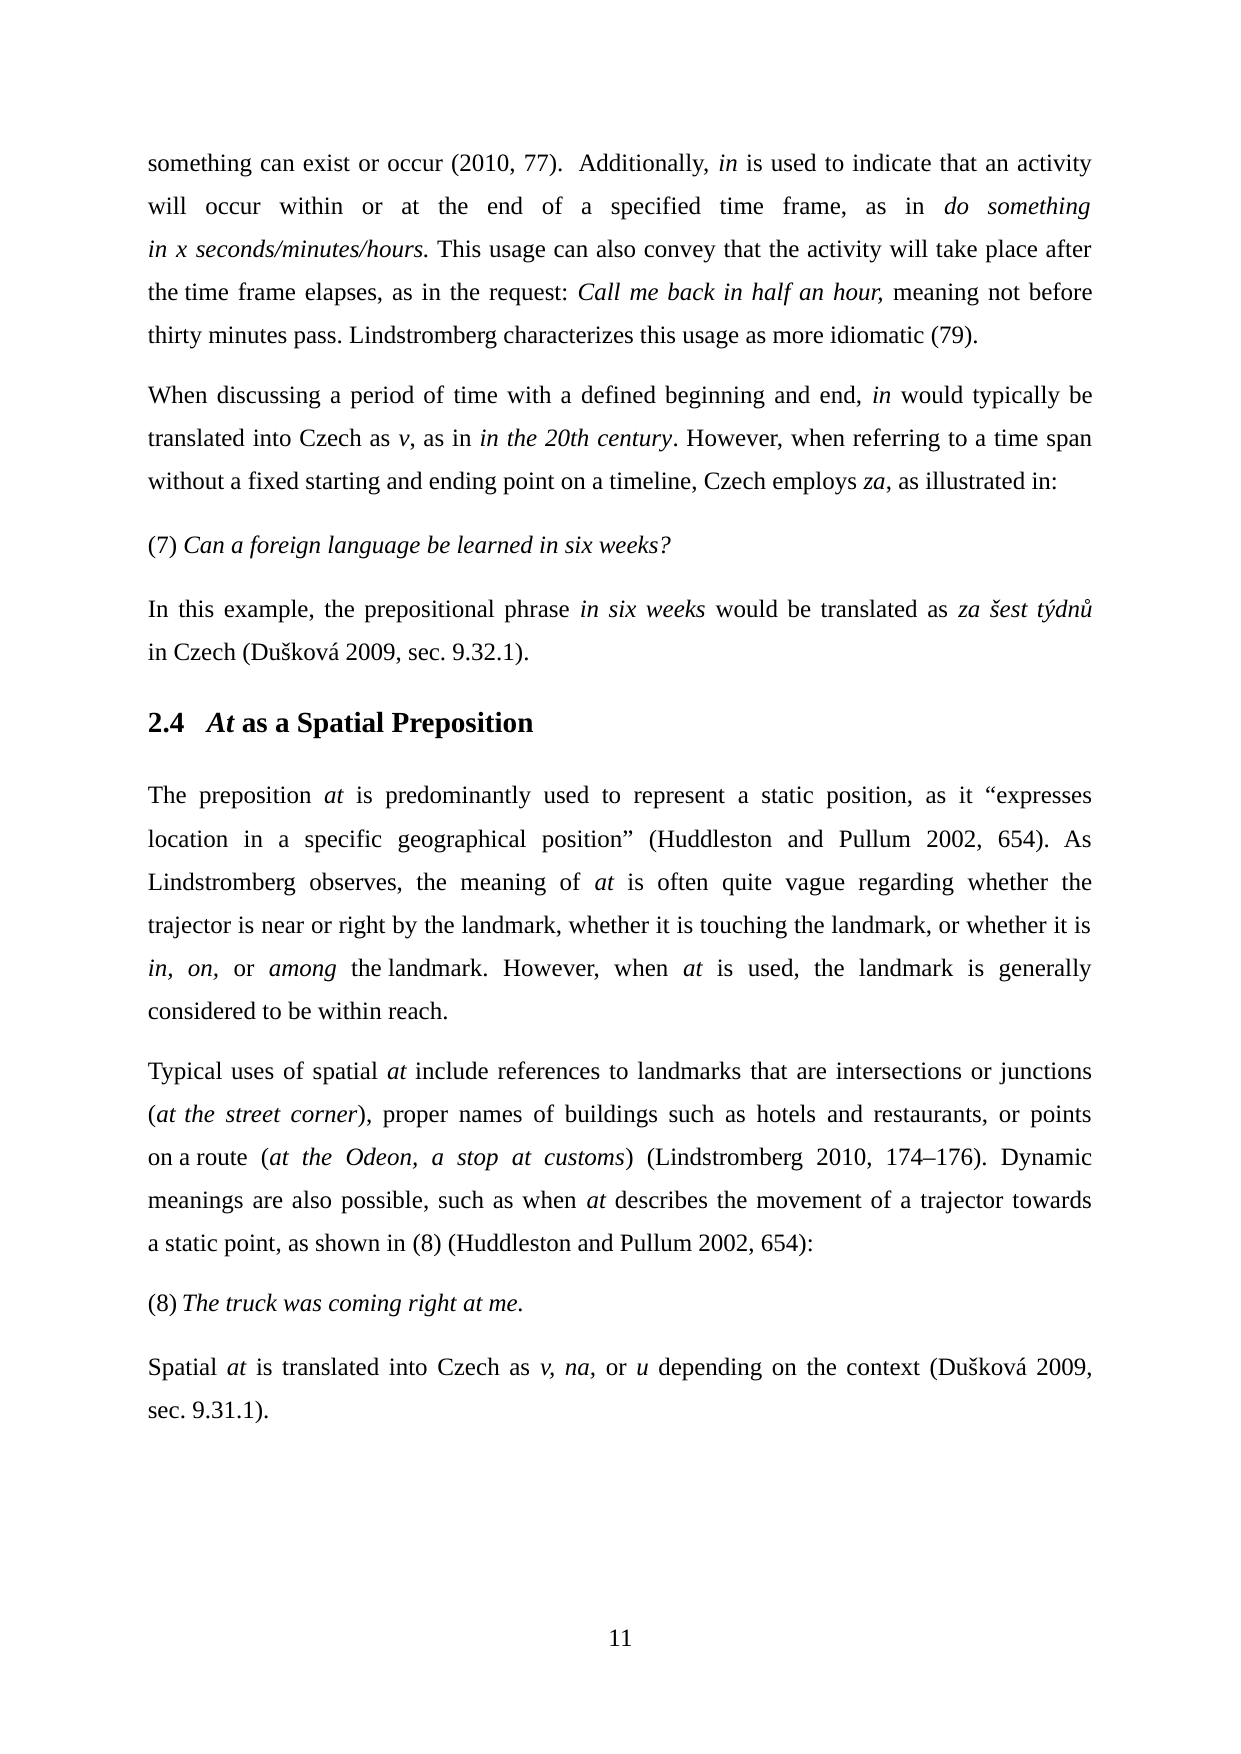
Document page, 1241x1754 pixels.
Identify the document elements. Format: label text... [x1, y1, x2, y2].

text (7) Can a foreign language be learned in six weeks? [148, 530, 1093, 559]
text Typical uses of spatial at include references to landmarks that are intersections or junctions (at the street corner), proper names of buildings such as hotels and restaurants, or points on a route (at the Odeon, a stop at customs) (Lindstromberg 2010, 174–176). Dynamic meanings are also possible, such as when at describes the movement of a trajector towards a static point, as shown in (8) (Huddleston and Pullum 2002, 654): [148, 1056, 1093, 1257]
text (8) The truck was coming right at me. [148, 1288, 1093, 1317]
text Spatial at is translated into Czech as v, na, or u depending on the context (Dušková 2009, sec. 9.31.1). [148, 1352, 1093, 1424]
text In this example, the prepositional phrase in six weeks would be translated as za šest týdnů in Czech (Dušková 2009, sec. 9.32.1). [148, 594, 1093, 666]
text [148, 148, 1093, 349]
text When discussing a period of time with a defined beginning and end, in would typically be translated into Czech as v, as in in the 20th century. However, when referring to a time span without a fixed starting and ending point on a timeline, Czech employs za, as illustrated in: [148, 380, 1093, 495]
text The preposition at is predominantly used to represent a static position, as it “expresses location in a specific geographical position” (Huddleston and Pullum 2002, 654). As Lindstromberg observes, the meaning of at is often quite vague regarding whether the trajector is near or right by the landmark, whether it is touching the landmark, or whether it is in, on, or among the landmark. However, when at is used, the landmark is generally considered to be within reach. [148, 781, 1093, 1025]
text At as a Spatial Preposition [148, 705, 1093, 739]
